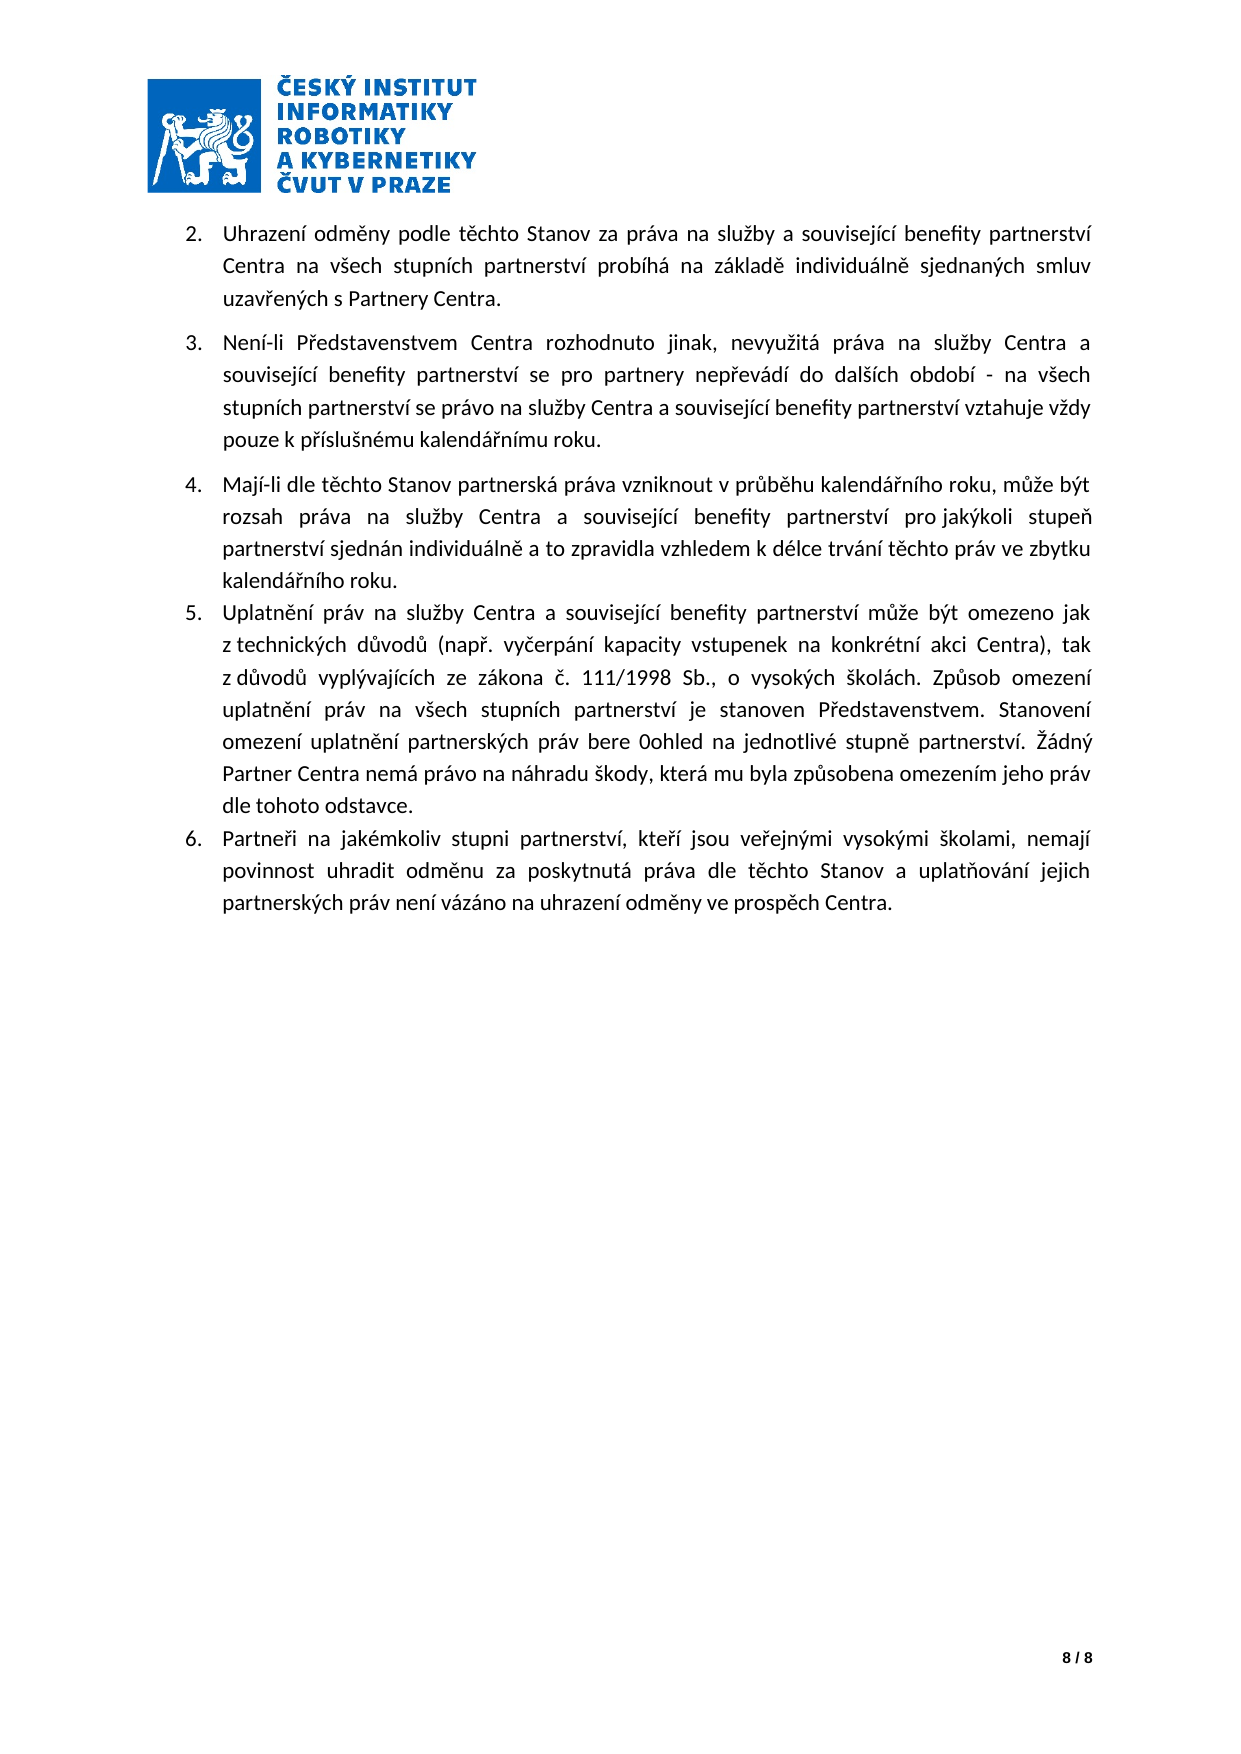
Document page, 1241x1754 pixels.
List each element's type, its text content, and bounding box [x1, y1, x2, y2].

picture [147, 75, 477, 193]
list Partneři na jakémkoliv stupni partnerství, kteří jsou veřejnými vysokými školami, nemají povinnost uhradit odměnu za poskytnutá práva dle těchto Stanov a uplatňování jejich partnerských práv není vázáno na uhrazení odměny ve prospěch Centra. [185, 824, 1092, 916]
list Uhrazení odměny podle těchto Stanov za práva na služby a související benefity partnerství Centra na všech stupních partnerství probíhá na základě individuálně sjednaných smluv uzavřených s Partnery Centra. [185, 219, 1092, 312]
list Mají-li dle těchto Stanov partnerská práva vzniknout v průběhu kalendářního roku, může být rozsah práva na služby Centra a související benefity partnerství pro jakýkoli stupeň partnerství sjednán individuálně a to zpravidla vzhledem k délce trvání těchto práv ve zbytku kalendářního roku. [185, 470, 1092, 594]
list Není-li Představenstvem Centra rozhodnuto jinak, nevyužitá práva na služby Centra a související benefity partnerství se pro partnery nepřevádí do dalších období - na všech stupních partnerství se právo na služby Centra a související benefity partnerství vztahuje vždy pouze k příslušnému kalendářnímu roku. [185, 328, 1092, 453]
list Uplatnění práv na služby Centra a související benefity partnerství může být omezeno jak z technických důvodů (např. vyčerpání kapacity vstupenek na konkrétní akci Centra), tak z důvodů vyplývajících ze zákona č. 111/1998 Sb., o vysokých školách. Způsob omezení uplatnění práv na všech stupních partnerství je stanoven Představenstvem. Stanovení omezení uplatnění partnerských práv bere 0ohled na jednotlivé stupně partnerství. Žádný Partner Centra nemá právo na náhradu škody, která mu byla způsobena omezením jeho práv dle tohoto odstavce. [185, 598, 1092, 819]
